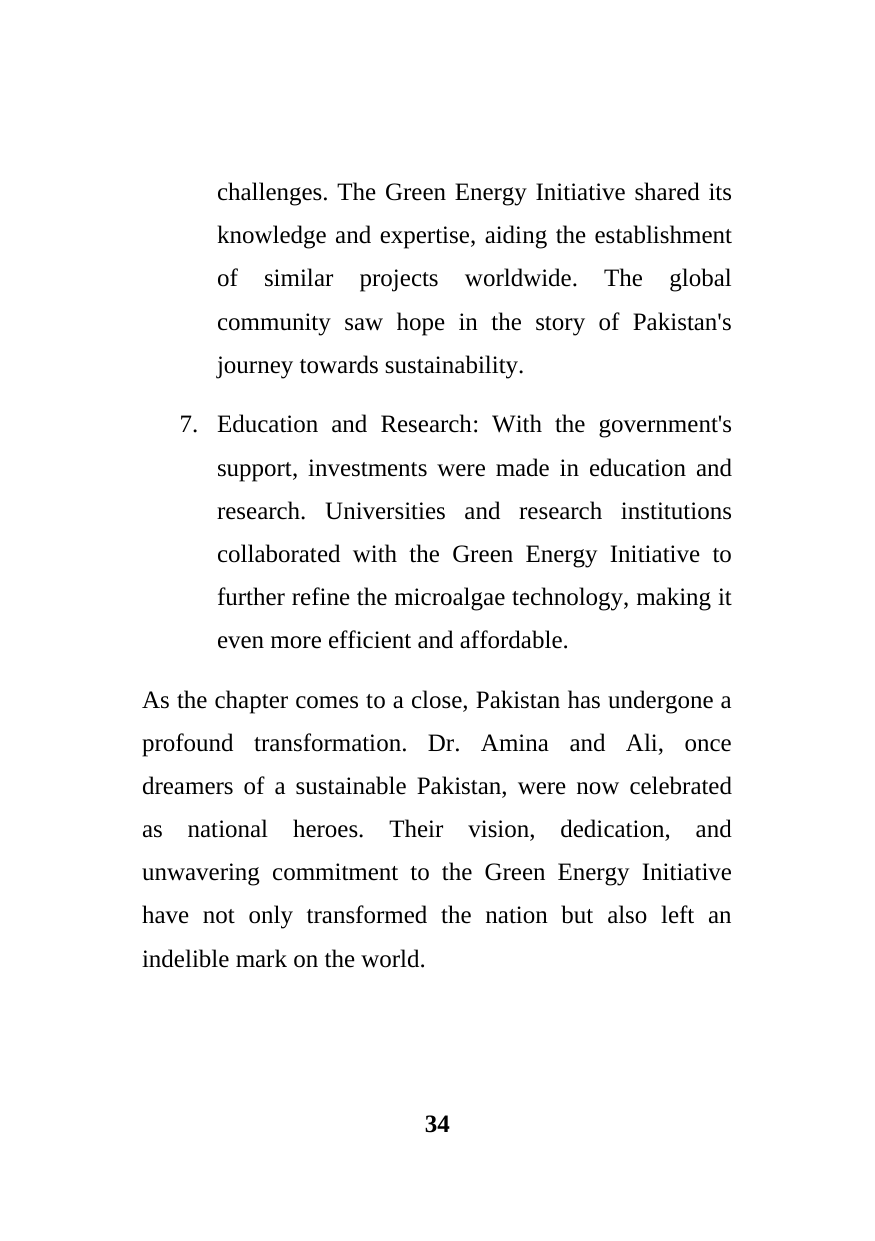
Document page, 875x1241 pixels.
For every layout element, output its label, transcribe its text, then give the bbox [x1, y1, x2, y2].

text As the chapter comes to a close, Pakistan has undergone a profound transformation. Dr. Amina and Ali, once dreamers of a sustainable Pakistan, were now celebrated as national heroes. Their vision, dedication, and unwavering commitment to the Green Energy Initiative have not only transformed the nation but also left an indelible mark on the world. [142, 685, 732, 972]
list Education and Research: With the government's support, investments were made in education and research. Universities and research institutions collaborated with the Green Energy Initiative to further refine the microalgae technology, making it even more efficient and affordable. [179, 409, 732, 654]
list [179, 177, 732, 378]
